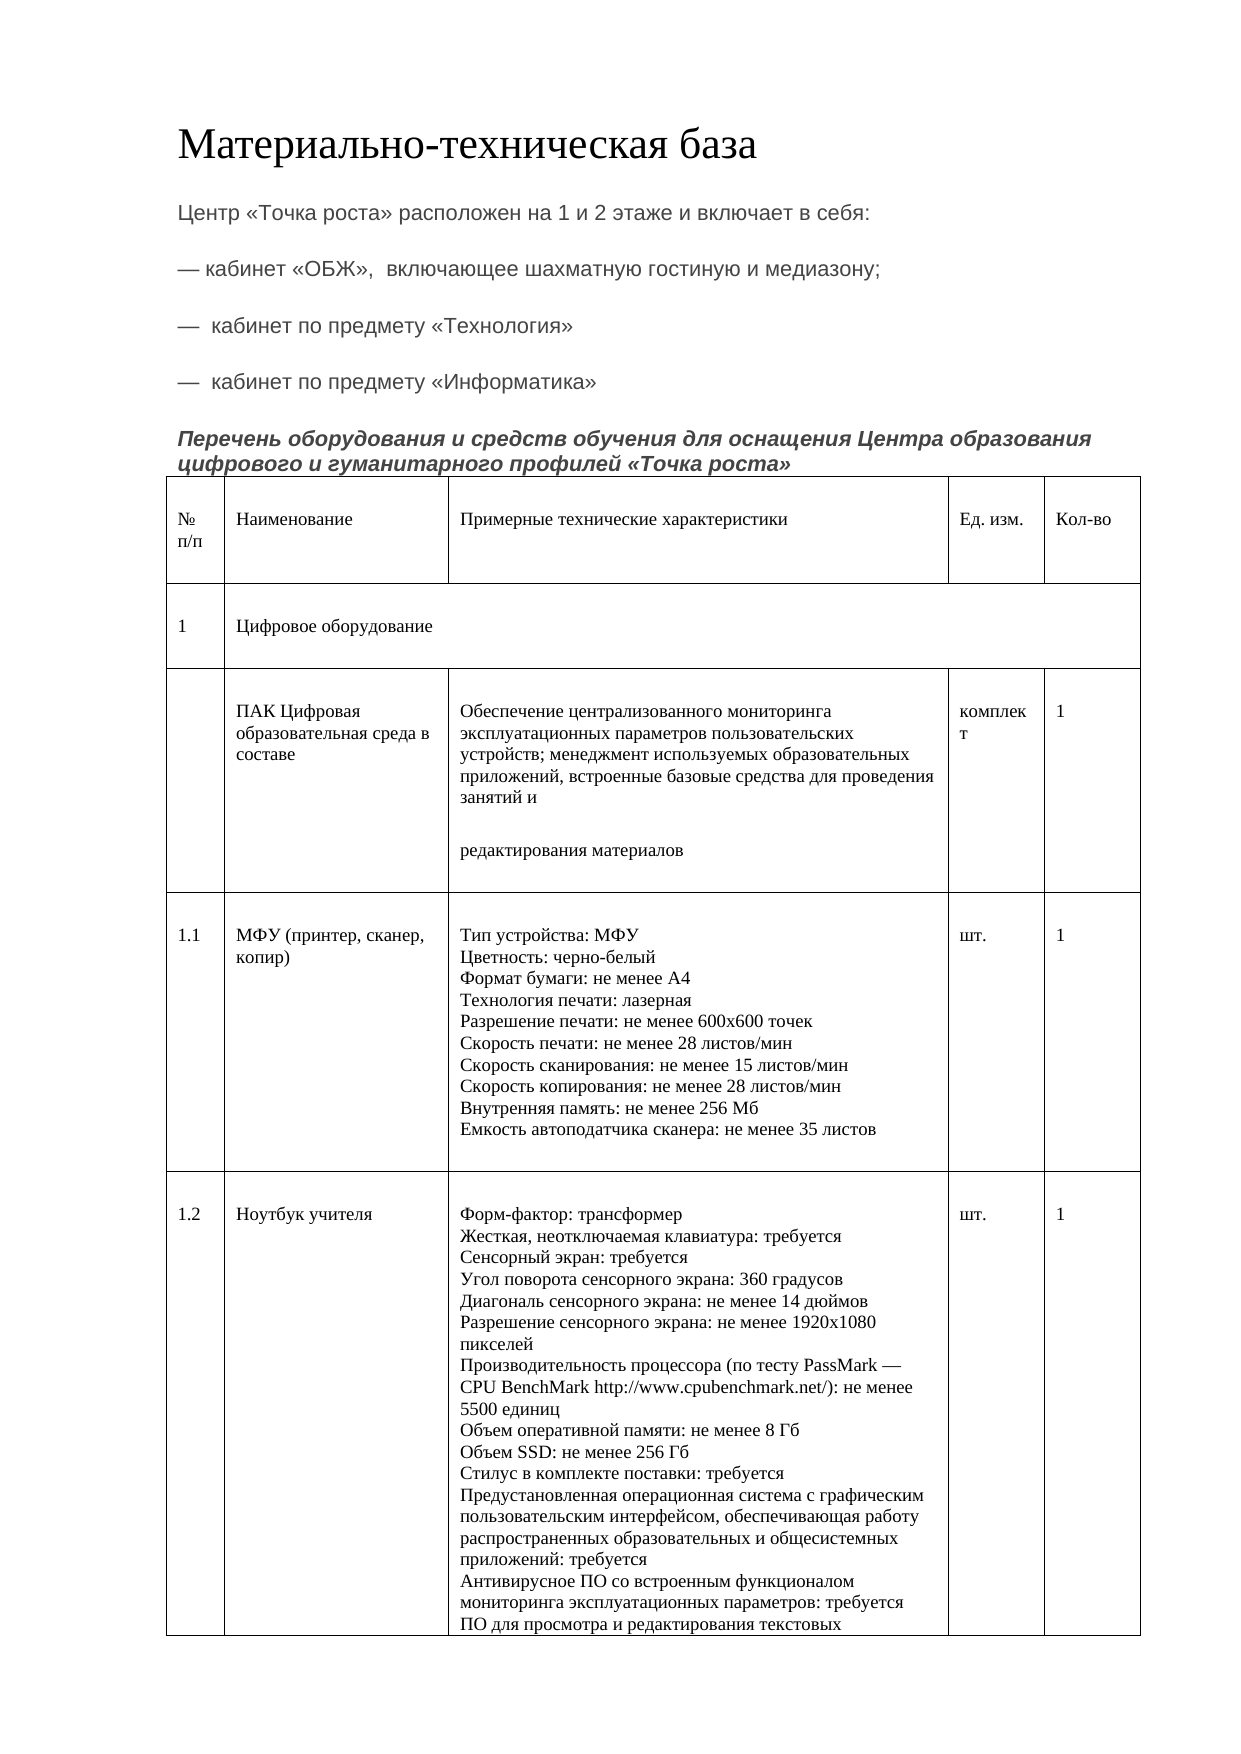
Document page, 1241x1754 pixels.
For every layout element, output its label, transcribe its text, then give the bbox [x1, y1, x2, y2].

table_header Примерные технические характеристики [449, 477, 948, 583]
table_header № п/п [167, 477, 224, 583]
table_cell 1 [1045, 893, 1140, 1171]
table_cell Ноутбук учителя [225, 1172, 448, 1634]
table_cell 1 [167, 584, 224, 668]
table_header Ед. изм. [949, 477, 1044, 583]
table_cell Тип устройства: МФУ Цветность: черно-белый Формат бумаги: не менее А4 Технология печати: лазерная Разрешение печати: не менее 600х600 точек Скорость печати: не менее 28 листов/мин Скорость сканирования: не менее 15 листов/мин Скорость копирования: не менее 28 листов/мин Внутренняя память: не менее 256 Мб Емкость автоподатчика сканера: не менее 35 листов [449, 893, 948, 1171]
table_cell 1 [1045, 1172, 1140, 1634]
table_cell МФУ (принтер, сканер, копир) [225, 893, 448, 1171]
table_cell Цифровое оборудование [225, 584, 1140, 668]
text — кабинет «ОБЖ», включающее шахматную гостиную и медиазону; [177, 256, 1152, 281]
table_cell Обеспечение централизованного мониторинга эксплуатационных параметров пользовательских устройств; менеджмент используемых образовательных приложений, встроенные базовые средства для проведения занятий и редактирования материалов [449, 669, 948, 892]
table_header Кол-во [1045, 477, 1140, 583]
text — кабинет по предмету «Информатика» [177, 369, 1152, 394]
table_cell ПАК Цифровая образовательная среда в составе [225, 669, 448, 892]
table_header Наименование [225, 477, 448, 583]
table_cell 1.1 [167, 893, 224, 1171]
text Центр «Точка роста» расположен на 1 и 2 этаже и включает в себя: [177, 200, 1152, 225]
text Материально-техническая база [177, 118, 1152, 168]
table_cell 1 [1045, 669, 1140, 892]
table_cell [167, 669, 224, 892]
table_cell комплект [949, 669, 1044, 892]
text — кабинет по предмету «Технология» [177, 313, 1152, 338]
table_cell шт. [949, 1172, 1044, 1634]
table_cell шт. [949, 893, 1044, 1171]
table_cell 1.2 [167, 1172, 224, 1634]
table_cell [449, 1172, 948, 1634]
text Перечень оборудования и средств обучения для оснащения Центра образования цифрового и гуманитарного профилей «Точка роста» [177, 426, 1152, 476]
